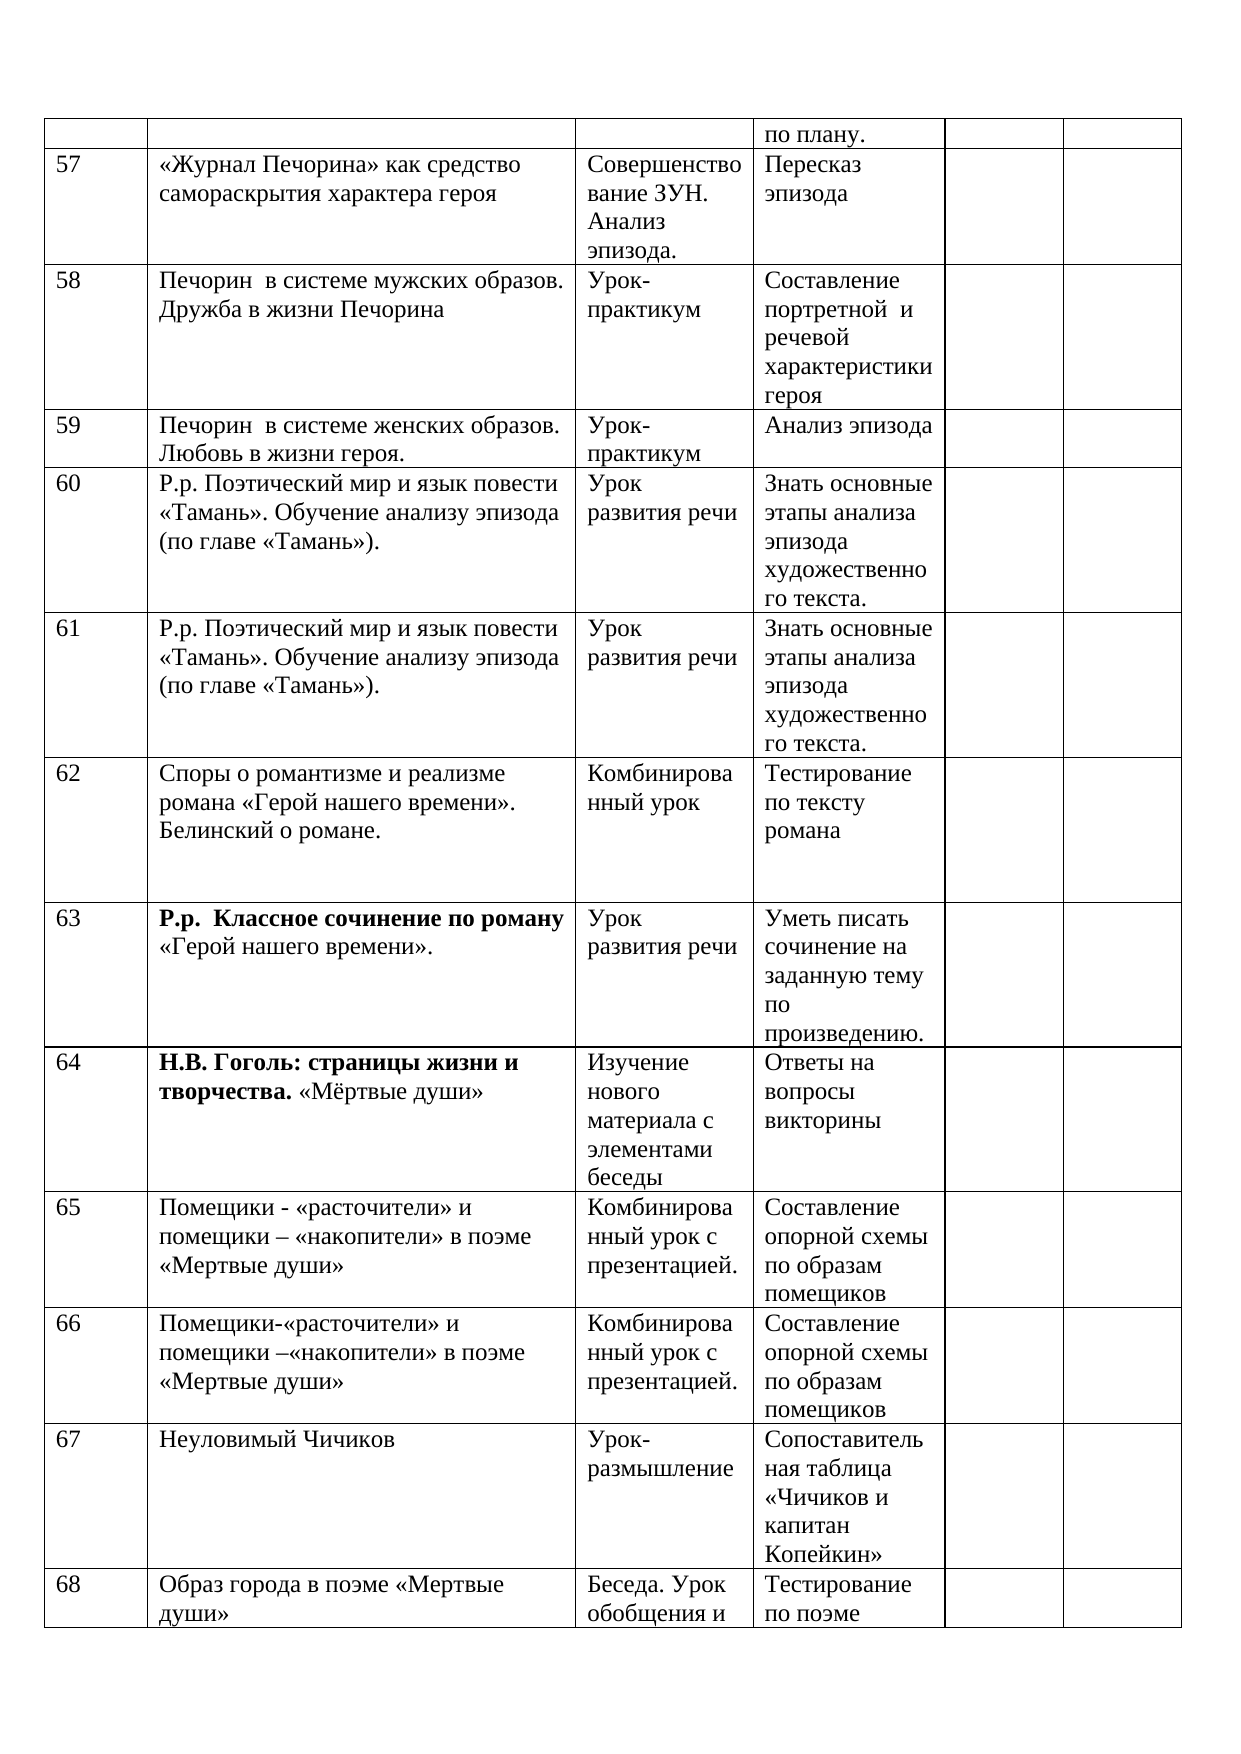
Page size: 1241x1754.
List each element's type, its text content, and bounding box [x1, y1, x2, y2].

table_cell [754, 119, 944, 148]
table_cell [1064, 1308, 1181, 1423]
table_cell Р.р. Классное сочинение по роману «Герой нашего времени». [148, 903, 575, 1046]
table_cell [576, 119, 753, 148]
table_cell 58 [45, 265, 147, 409]
table_cell Знать основные этапы анализа эпизода художественного текста. [754, 468, 944, 612]
table_cell 63 [45, 903, 147, 1046]
table_cell Урок развития речи [576, 903, 753, 1046]
table_cell 57 [45, 149, 147, 264]
table_cell [1064, 119, 1181, 148]
table_cell [946, 410, 1063, 467]
table_cell [946, 1192, 1063, 1307]
table_cell Споры о романтизме и реализме романа «Герой нашего времени». Белинский о романе. [148, 758, 575, 902]
table_cell Составление портретной и речевой характеристики героя [754, 265, 944, 409]
table_cell Ответы на вопросы викторины [754, 1048, 944, 1191]
table_cell 64 [45, 1048, 147, 1191]
table_cell 56 [45, 119, 147, 148]
table_cell 65 [45, 1192, 147, 1307]
table_cell [946, 1308, 1063, 1423]
table_cell Р.р. Поэтический мир и язык повести «Тамань». Обучение анализу эпизода (по главе «Тамань»). [148, 468, 575, 612]
table_cell [1064, 1048, 1181, 1191]
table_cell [576, 1569, 753, 1627]
table_cell Совершенствование ЗУН. Анализ эпизода. [576, 149, 753, 264]
table_cell [946, 903, 1063, 1046]
table_cell Урок развития речи [576, 468, 753, 612]
table_cell Анализ эпизода [754, 410, 944, 467]
table_cell [946, 468, 1063, 612]
table_cell Комбинированный урок [576, 758, 753, 902]
table_cell Изучение нового материала с элементами беседы [576, 1048, 753, 1191]
table_cell Печорин в системе мужских образов. Дружба в жизни Печорина [148, 265, 575, 409]
table_cell Знать основные этапы анализа эпизода художественного текста. [754, 613, 944, 757]
table_cell Комбинированный урок с презентацией. [576, 1192, 753, 1307]
table_cell [946, 1424, 1063, 1568]
table_cell Неуловимый Чичиков [148, 1424, 575, 1568]
table_cell [1064, 1424, 1181, 1568]
table_cell [946, 1569, 1063, 1627]
table_cell 66 [45, 1308, 147, 1423]
table_cell Урок-практикум [576, 410, 753, 467]
table_cell [946, 119, 1063, 148]
table_cell [1064, 613, 1181, 757]
table_cell [946, 613, 1063, 757]
table_cell [946, 149, 1063, 264]
table_cell Составление опорной схемы по образам помещиков [754, 1192, 944, 1307]
table_cell [1064, 410, 1181, 467]
table_cell 68 [45, 1569, 147, 1627]
table_cell [1064, 468, 1181, 612]
table_cell [1064, 1569, 1181, 1627]
table_cell Составление опорной схемы по образам помещиков [754, 1308, 944, 1423]
table_cell [946, 265, 1063, 409]
table_cell 61 [45, 613, 147, 757]
table_cell Уметь писать сочинение на заданную тему по произведению. [754, 903, 944, 1046]
table_cell [1064, 149, 1181, 264]
table_cell [1064, 1192, 1181, 1307]
table_cell [1064, 903, 1181, 1046]
table_cell Тестирование по тексту романа [754, 758, 944, 902]
table_cell 60 [45, 468, 147, 612]
table_cell Р.р. Поэтический мир и язык повести «Тамань». Обучение анализу эпизода (по главе «Тамань»). [148, 613, 575, 757]
table_cell 67 [45, 1424, 147, 1568]
table_cell [946, 1048, 1063, 1191]
table_cell Печорин в системе женских образов. Любовь в жизни героя. [148, 410, 575, 467]
table_cell [946, 758, 1063, 902]
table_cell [754, 1569, 944, 1627]
table_cell Пересказ эпизода [754, 149, 944, 264]
table_cell 59 [45, 410, 147, 467]
table_cell «Журнал Печорина» как средство самораскрытия характера героя [148, 149, 575, 264]
table_cell 62 [45, 758, 147, 902]
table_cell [148, 1569, 575, 1627]
table_cell Помещики-«расточители» и помещики –«накопители» в поэме «Мертвые души» [148, 1308, 575, 1423]
table_cell Урок развития речи [576, 613, 753, 757]
table_cell Комбинированный урок с презентацией. [576, 1308, 753, 1423]
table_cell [148, 119, 575, 148]
table_cell Сопоставительная таблица «Чичиков и капитан Копейкин» [754, 1424, 944, 1568]
table_cell [1064, 265, 1181, 409]
table_cell [1064, 758, 1181, 902]
table_cell Н.В. Гоголь: страницы жизни и творчества. «Мёртвые души» [148, 1048, 575, 1191]
table_cell Урок-практикум [576, 265, 753, 409]
table_cell Урок-размышление [576, 1424, 753, 1568]
table_cell Помещики - «расточители» и помещики – «накопители» в поэме «Мертвые души» [148, 1192, 575, 1307]
